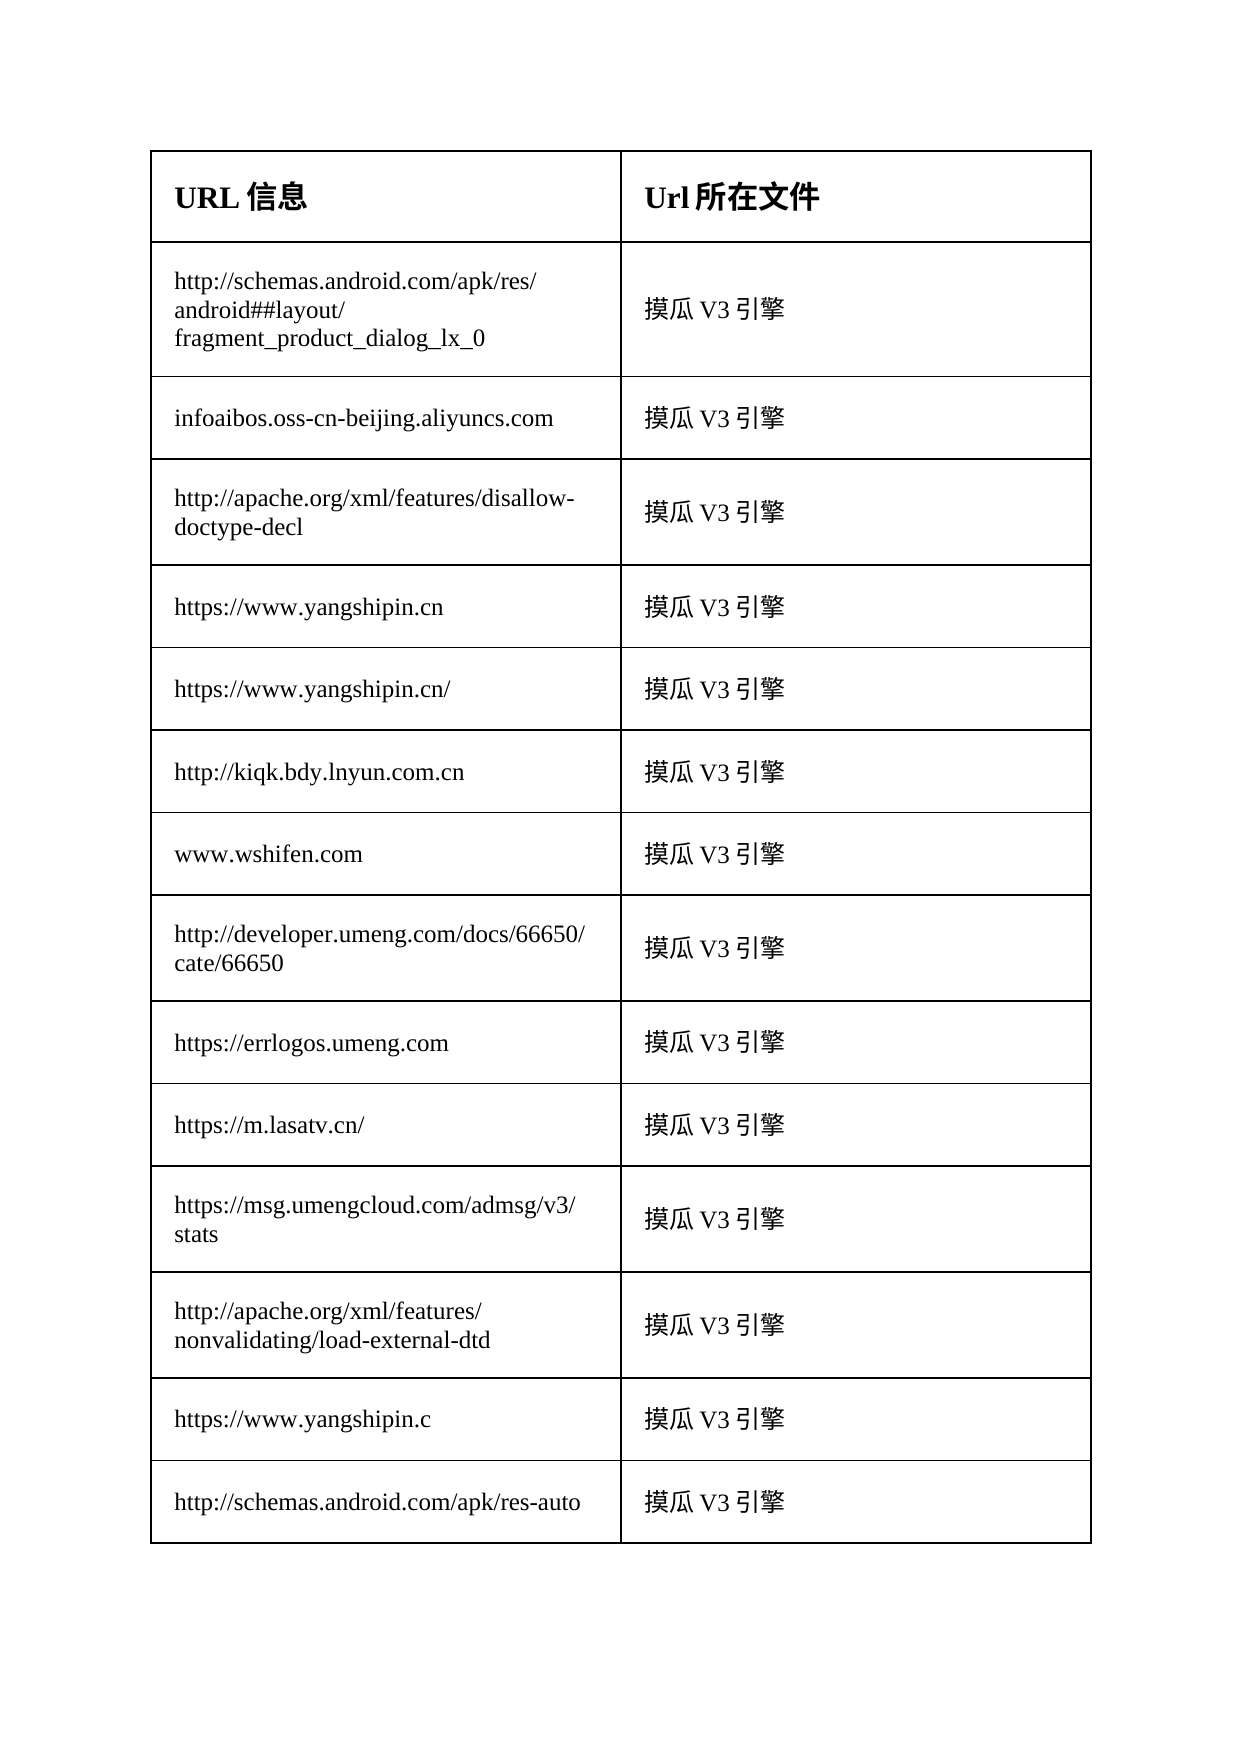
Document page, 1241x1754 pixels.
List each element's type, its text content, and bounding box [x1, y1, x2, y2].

table_cell 摸瓜V3引擎 [622, 460, 1090, 564]
table_cell https://errlogos.umeng.com [152, 1002, 620, 1083]
table_cell 摸瓜V3引擎 [622, 1002, 1090, 1083]
table_cell https://www.yangshipin.cn/ [152, 648, 620, 729]
table_cell 摸瓜V3引擎 [622, 1461, 1090, 1542]
table_cell https://msg.umengcloud.com/admsg/v3/stats [152, 1167, 620, 1271]
table_cell http://schemas.android.com/apk/res/android##layout/fragment_product_dialog_lx_0 [152, 243, 620, 376]
table_cell 摸瓜V3引擎 [622, 1273, 1090, 1377]
table_header URL信息 [152, 152, 620, 241]
table_cell 摸瓜V3引擎 [622, 377, 1090, 458]
table_cell https://m.lasatv.cn/ [152, 1084, 620, 1165]
table_cell 摸瓜V3引擎 [622, 1167, 1090, 1271]
table_cell 摸瓜V3引擎 [622, 731, 1090, 812]
table_cell 摸瓜V3引擎 [622, 1379, 1090, 1459]
table_cell http://schemas.android.com/apk/res-auto [152, 1461, 620, 1542]
table_cell 摸瓜V3引擎 [622, 648, 1090, 729]
table_cell https://www.yangshipin.c [152, 1379, 620, 1459]
table_cell 摸瓜V3引擎 [622, 813, 1090, 894]
table_cell www.wshifen.com [152, 813, 620, 894]
table_header Url所在文件 [622, 152, 1090, 241]
table_cell infoaibos.oss-cn-beijing.aliyuncs.com [152, 377, 620, 458]
table_cell http://apache.org/xml/features/nonvalidating/load-external-dtd [152, 1273, 620, 1377]
table_cell 摸瓜V3引擎 [622, 896, 1090, 1000]
table_cell 摸瓜V3引擎 [622, 243, 1090, 376]
table_cell http://kiqk.bdy.lnyun.com.cn [152, 731, 620, 812]
table_cell 摸瓜V3引擎 [622, 1084, 1090, 1165]
table_cell 摸瓜V3引擎 [622, 566, 1090, 647]
table_cell https://www.yangshipin.cn [152, 566, 620, 647]
table_cell http://apache.org/xml/features/disallow-doctype-decl [152, 460, 620, 564]
table_cell http://developer.umeng.com/docs/66650/cate/66650 [152, 896, 620, 1000]
